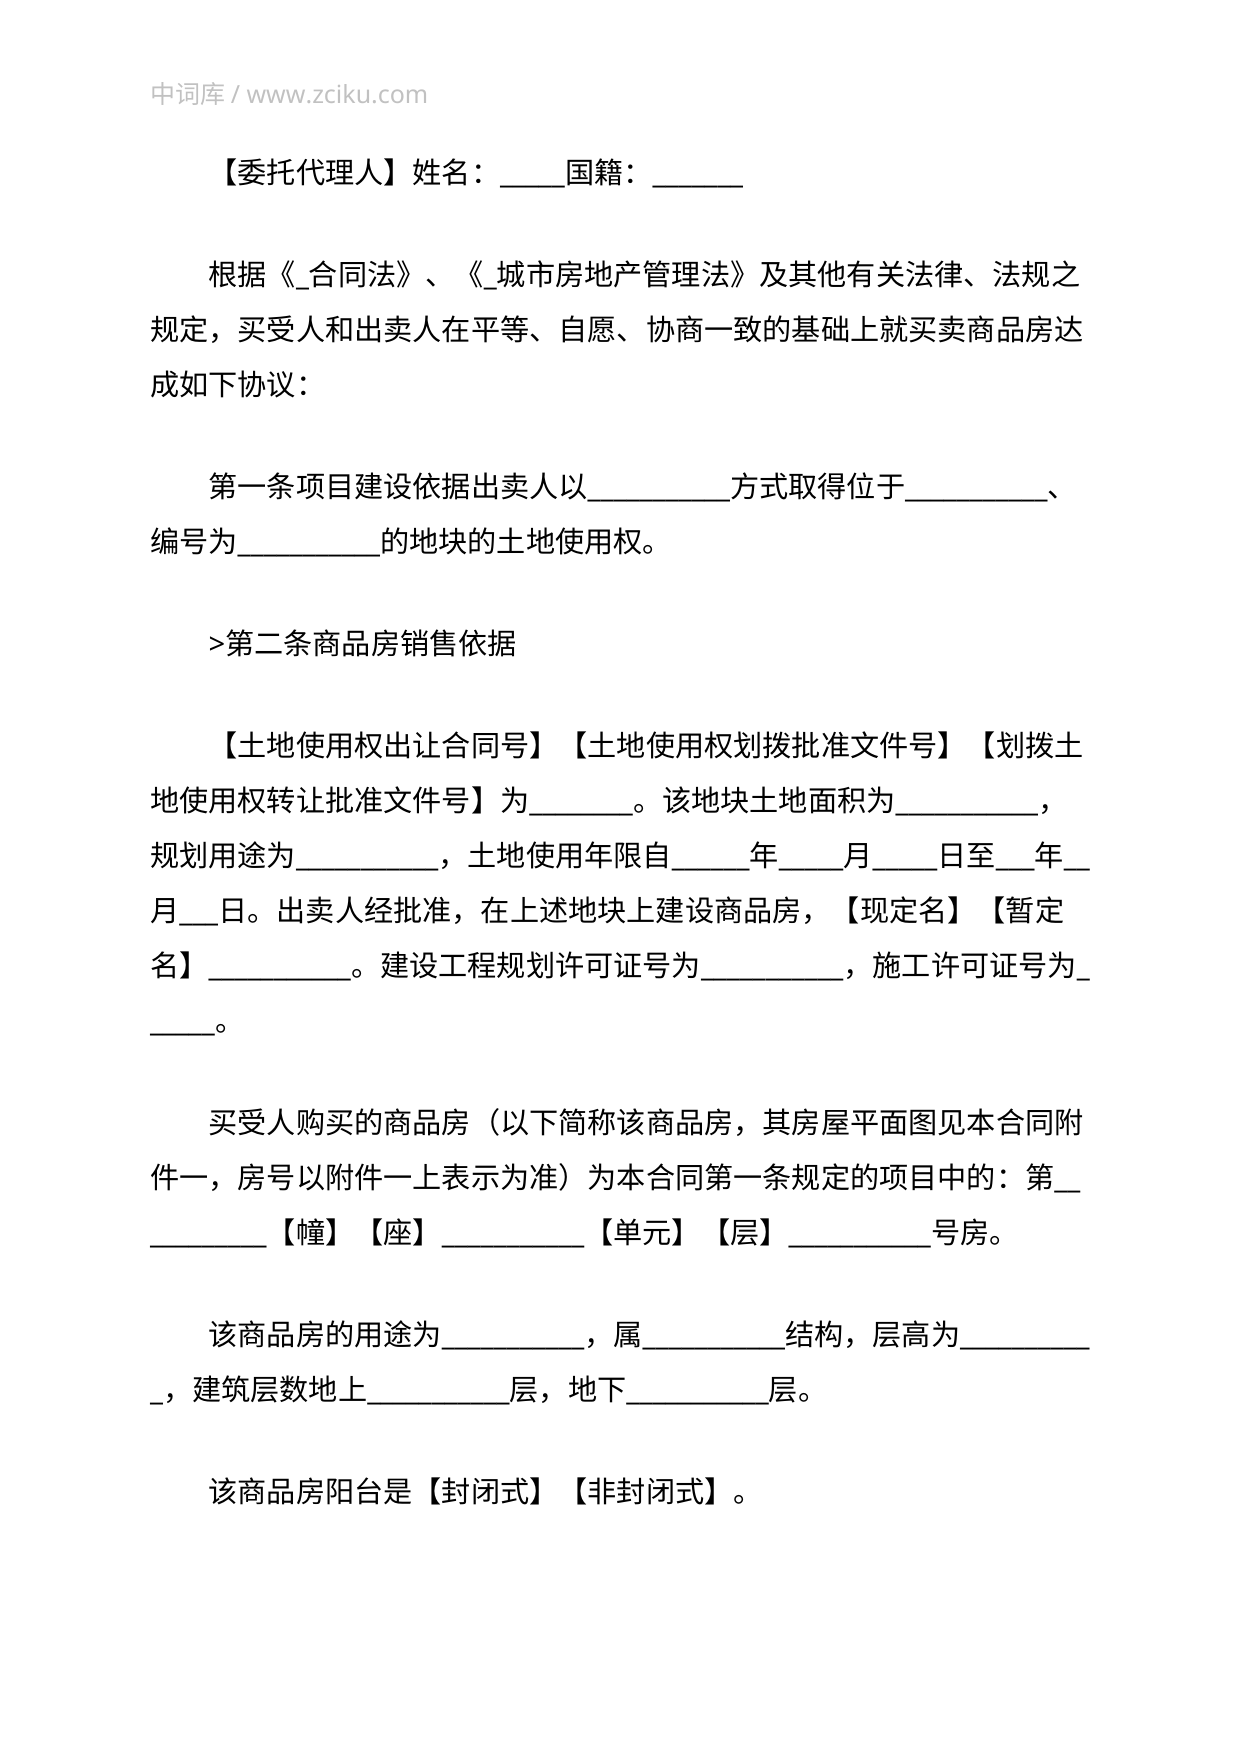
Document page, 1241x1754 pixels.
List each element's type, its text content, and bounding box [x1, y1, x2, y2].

text >第二条商品房销售依据 [150, 621, 1090, 663]
text 根据《_合同法》、《_城市房地产管理法》及其他有关法律、法规之规定，买受人和出卖人在平等、自愿、协商一致的基础上就买卖商品房达成如下协议： [150, 252, 1090, 404]
text 该商品房的用途为___________，属___________结构，层高为___________，建筑层数地上___________层，地下___________层。 [150, 1311, 1090, 1409]
text 第一条项目建设依据出卖人以___________方式取得位于___________、编号为___________的地块的土地使用权。 [150, 464, 1090, 561]
text 【土地使用权出让合同号】【土地使用权划拨批准文件号】【划拨土地使用权转让批准文件号】为________。该地块土地面积为___________，规划用途为___________，土地使用年限自______年_____月_____日至___年__月___日。出卖人经批准，在上述地块上建设商品房，【现定名】【暂定名】___________。建设工程规划许可证号为___________，施工许可证号为______。 [150, 723, 1090, 1040]
text 买受人购买的商品房（以下简称该商品房，其房屋平面图见本合同附件一，房号以附件一上表示为准）为本合同第一条规定的项目中的：第___________【幢】【座】___________【单元】【层】___________号房。 [150, 1099, 1090, 1252]
text 该商品房阳台是【封闭式】【非封闭式】。 [150, 1468, 1090, 1511]
text 【委托代理人】姓名：_____国籍：_______ [150, 150, 1090, 192]
